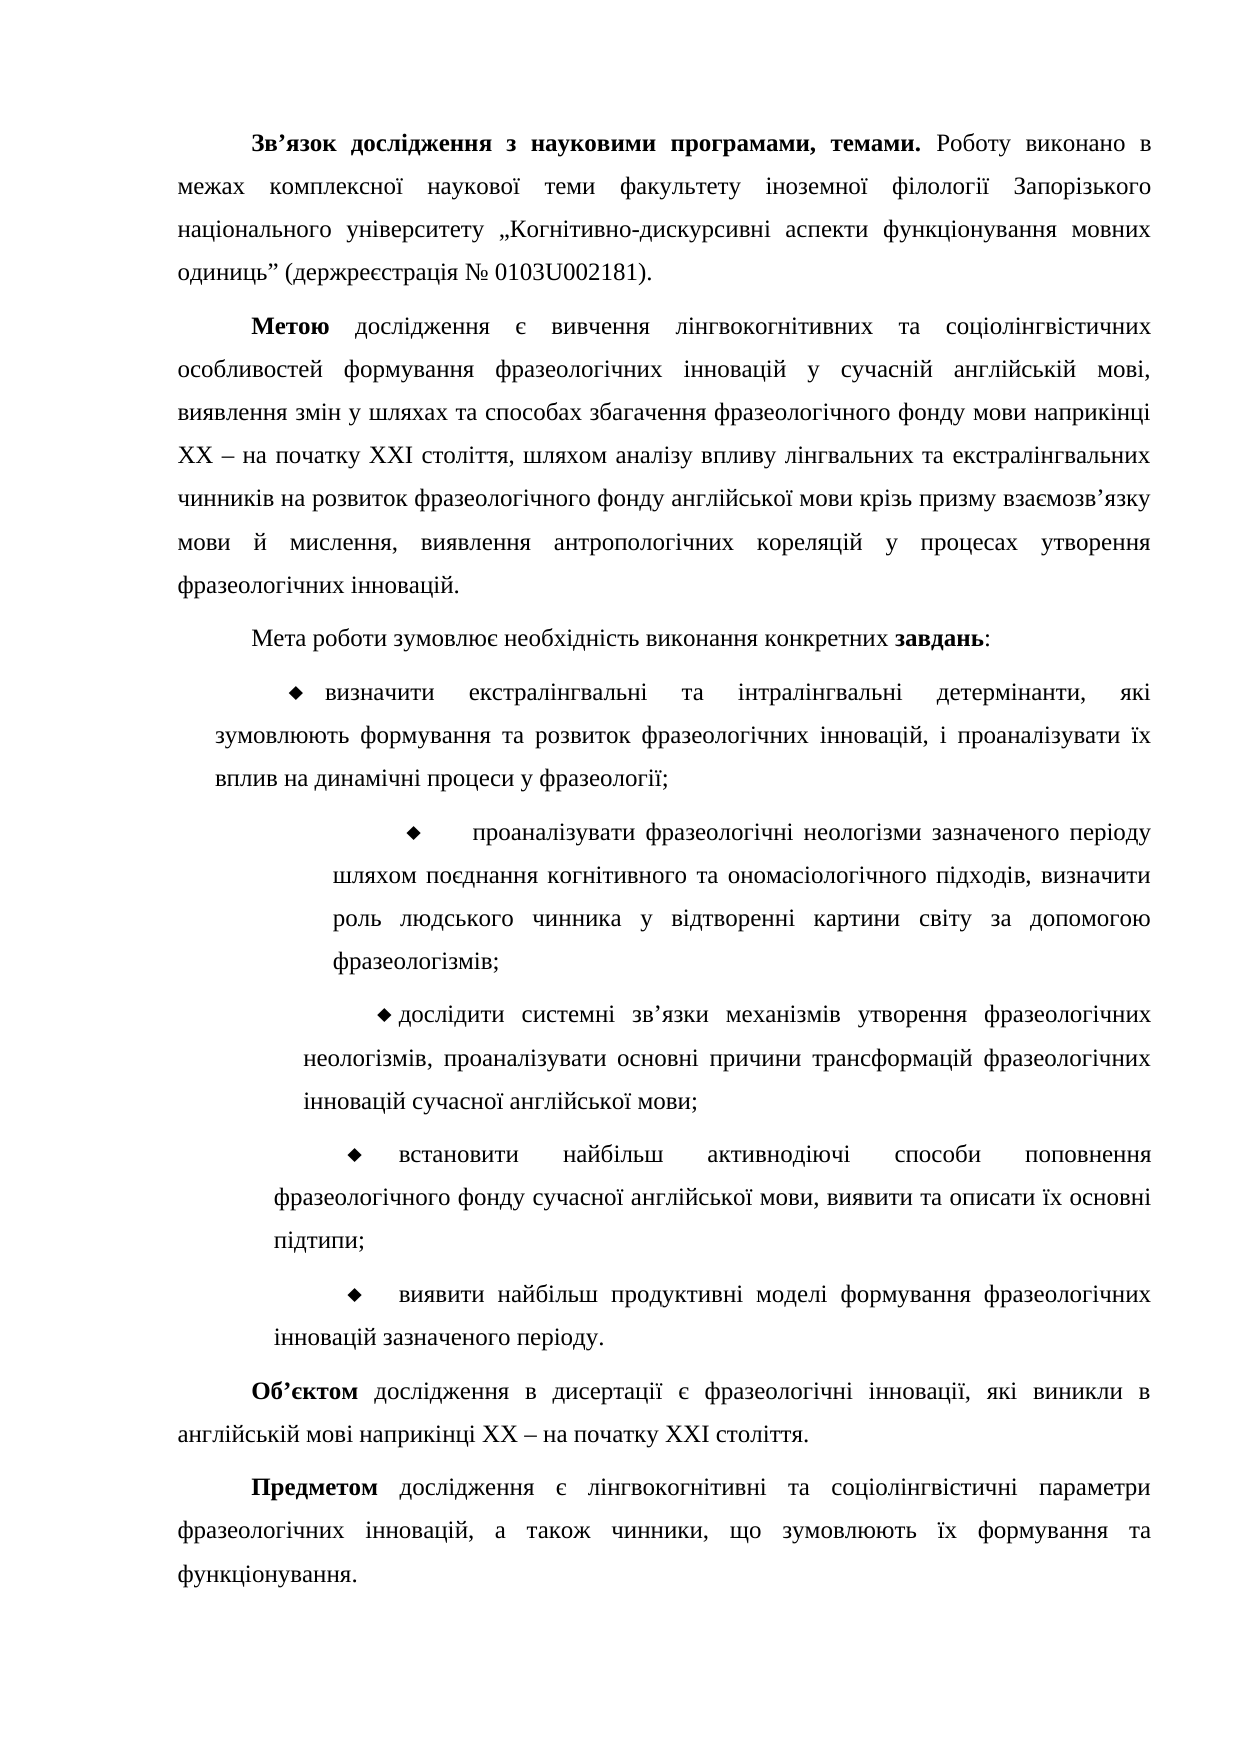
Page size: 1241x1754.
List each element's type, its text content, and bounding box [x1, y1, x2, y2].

list встановити найбільш активнодіючі способи поповнення фразеологічного фонду сучасної англійської мови, виявити та описати їх основні підтипи; [274, 1139, 1152, 1254]
list дослідити системні зв’язки механізмів утворення фразеологічних неологізмів, проаналізувати основні причини трансформацій фразеологічних інновацій сучасної англійської мови; [303, 999, 1152, 1114]
list проаналізувати фразеологічні неологізми зазначеного періоду шляхом поєднання когнітивного та ономасіологічного підходів, визначити роль людського чинника у відтворенні картини світу за допомогою фразеологізмів; [333, 817, 1152, 975]
text Метою дослідження є вивчення лінгвокогнітивних та соціолінгвістичних особливостей формування фразеологічних інновацій у сучасній англійській мові, виявлення змін у шляхах та способах збагачення фразеологічного фонду мови наприкінці ХХ – на початку ХХІ століття, шляхом аналізу впливу лінгвальних та екстралінгвальних чинників на розвиток фразеологічного фонду англійської мови крізь призму взаємозв’язку мови й мислення, виявлення антропологічних кореляцій у процесах утворення фразеологічних інновацій. [177, 311, 1152, 598]
text Зв’язок дослідження з науковими програмами, темами. Роботу виконано в межах комплексної наукової теми факультету іноземної філології Запорізького національного університету „Когнітивно-дискурсивні аспекти функціонування мовних одиниць” (держреєстрація № 0103U002181). [177, 128, 1152, 286]
list виявити найбільш продуктивні моделі формування фразеологічних інновацій зазначеного періоду. [274, 1279, 1152, 1351]
text Об’єктом дослідження в дисертації є фразеологічні інновації, які виникли в англійській мові наприкінці ХХ – на початку ХХІ століття. [177, 1376, 1152, 1448]
text Предметом дослідження є лінгвокогнітивні та соціолінгвістичні параметри фразеологічних інновацій, а також чинники, що зумовлюють їх формування та функціонування. [177, 1472, 1152, 1587]
list визначити екстралінгвальні та інтралінгвальні детермінанти, які зумовлюють формування та розвиток фразеологічних інновацій, і проаналізувати їх вплив на динамічні процеси у фразеології; [215, 677, 1152, 792]
text Мета роботи зумовлює необхідність виконання конкретних завдань: [177, 623, 1152, 652]
